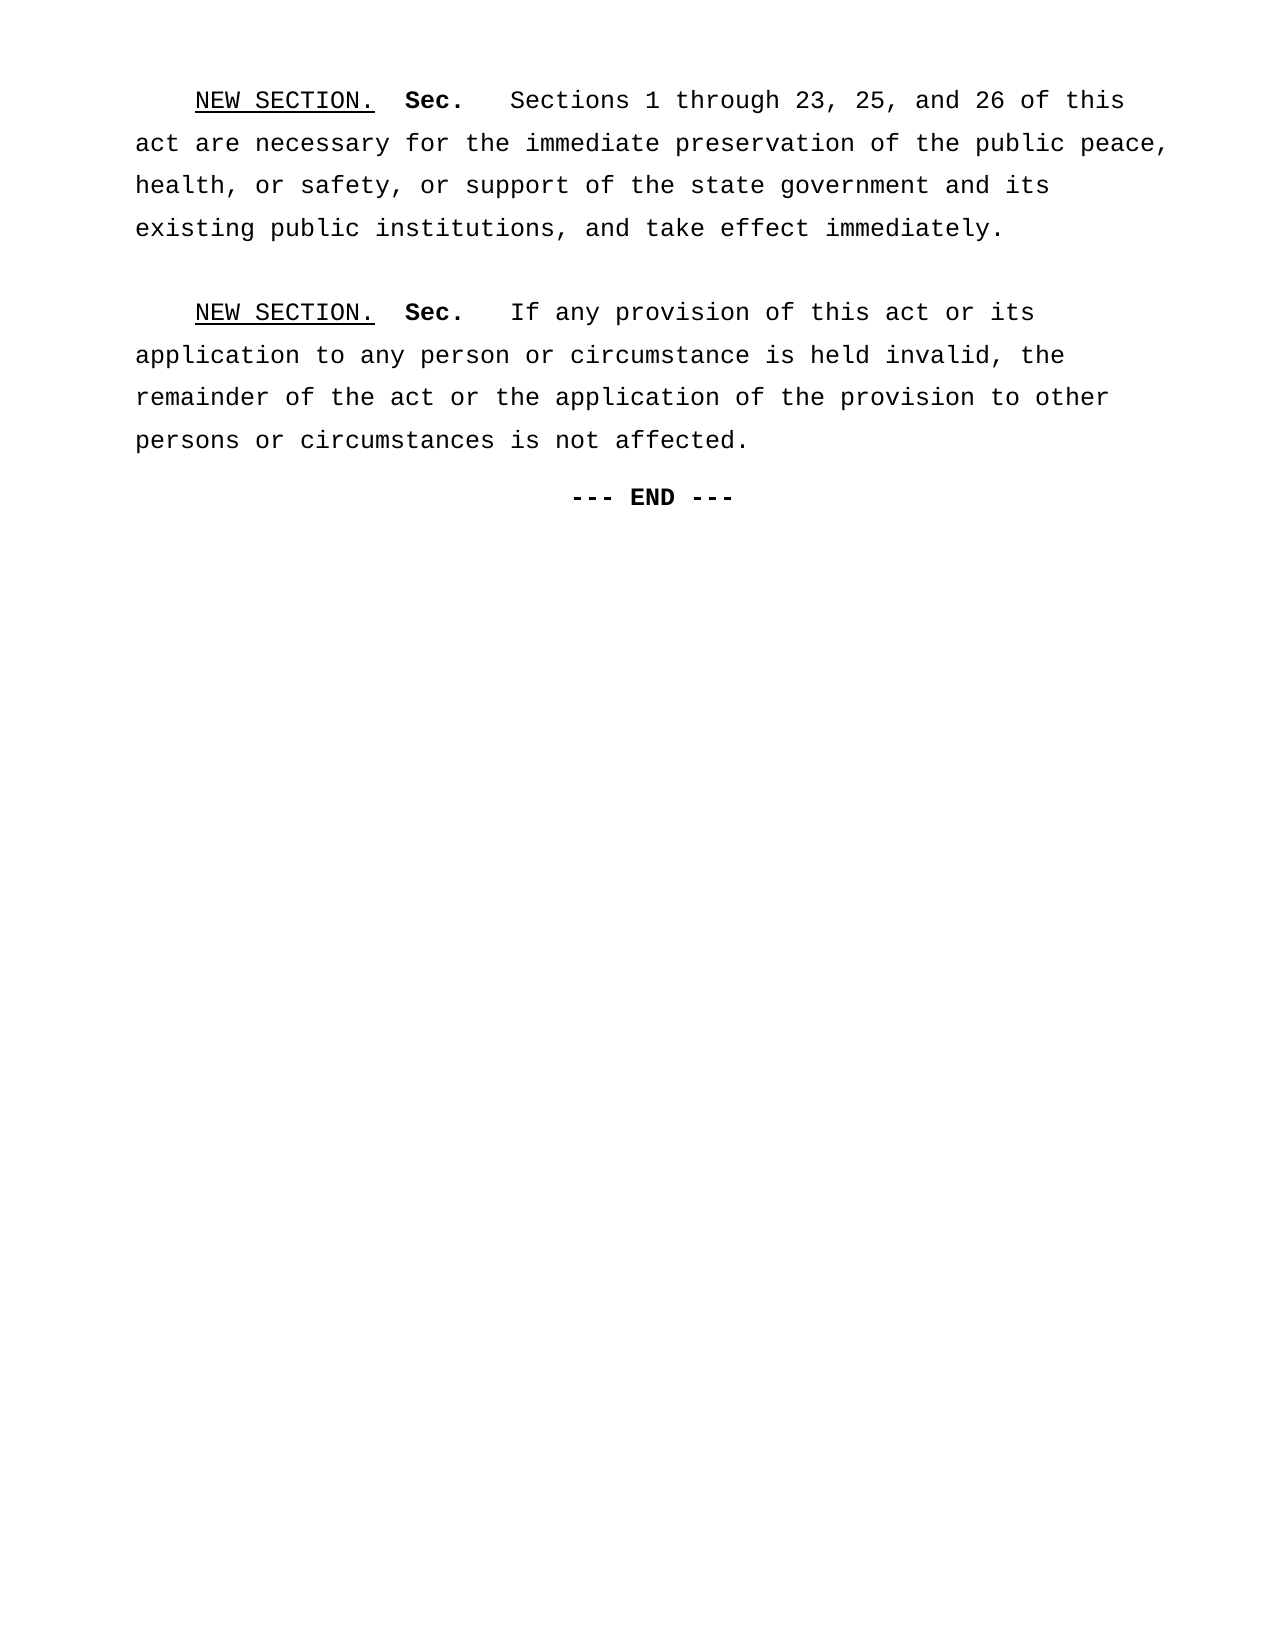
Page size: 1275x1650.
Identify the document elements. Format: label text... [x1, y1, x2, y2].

text NEW SECTION. Sec. Sections 1 through 23, 25, and 26 of this act are necessary for the immediate preservation of the public peace, health, or safety, or support of the state government and its existing public institutions, and take effect immediately. [135, 75, 1170, 245]
text --- END --- [135, 485, 1170, 513]
text NEW SECTION. Sec. If any provision of this act or its application to any person or circumstance is held invalid, the remainder of the act or the application of the provision to other persons or circumstances is not affected. [135, 287, 1170, 457]
